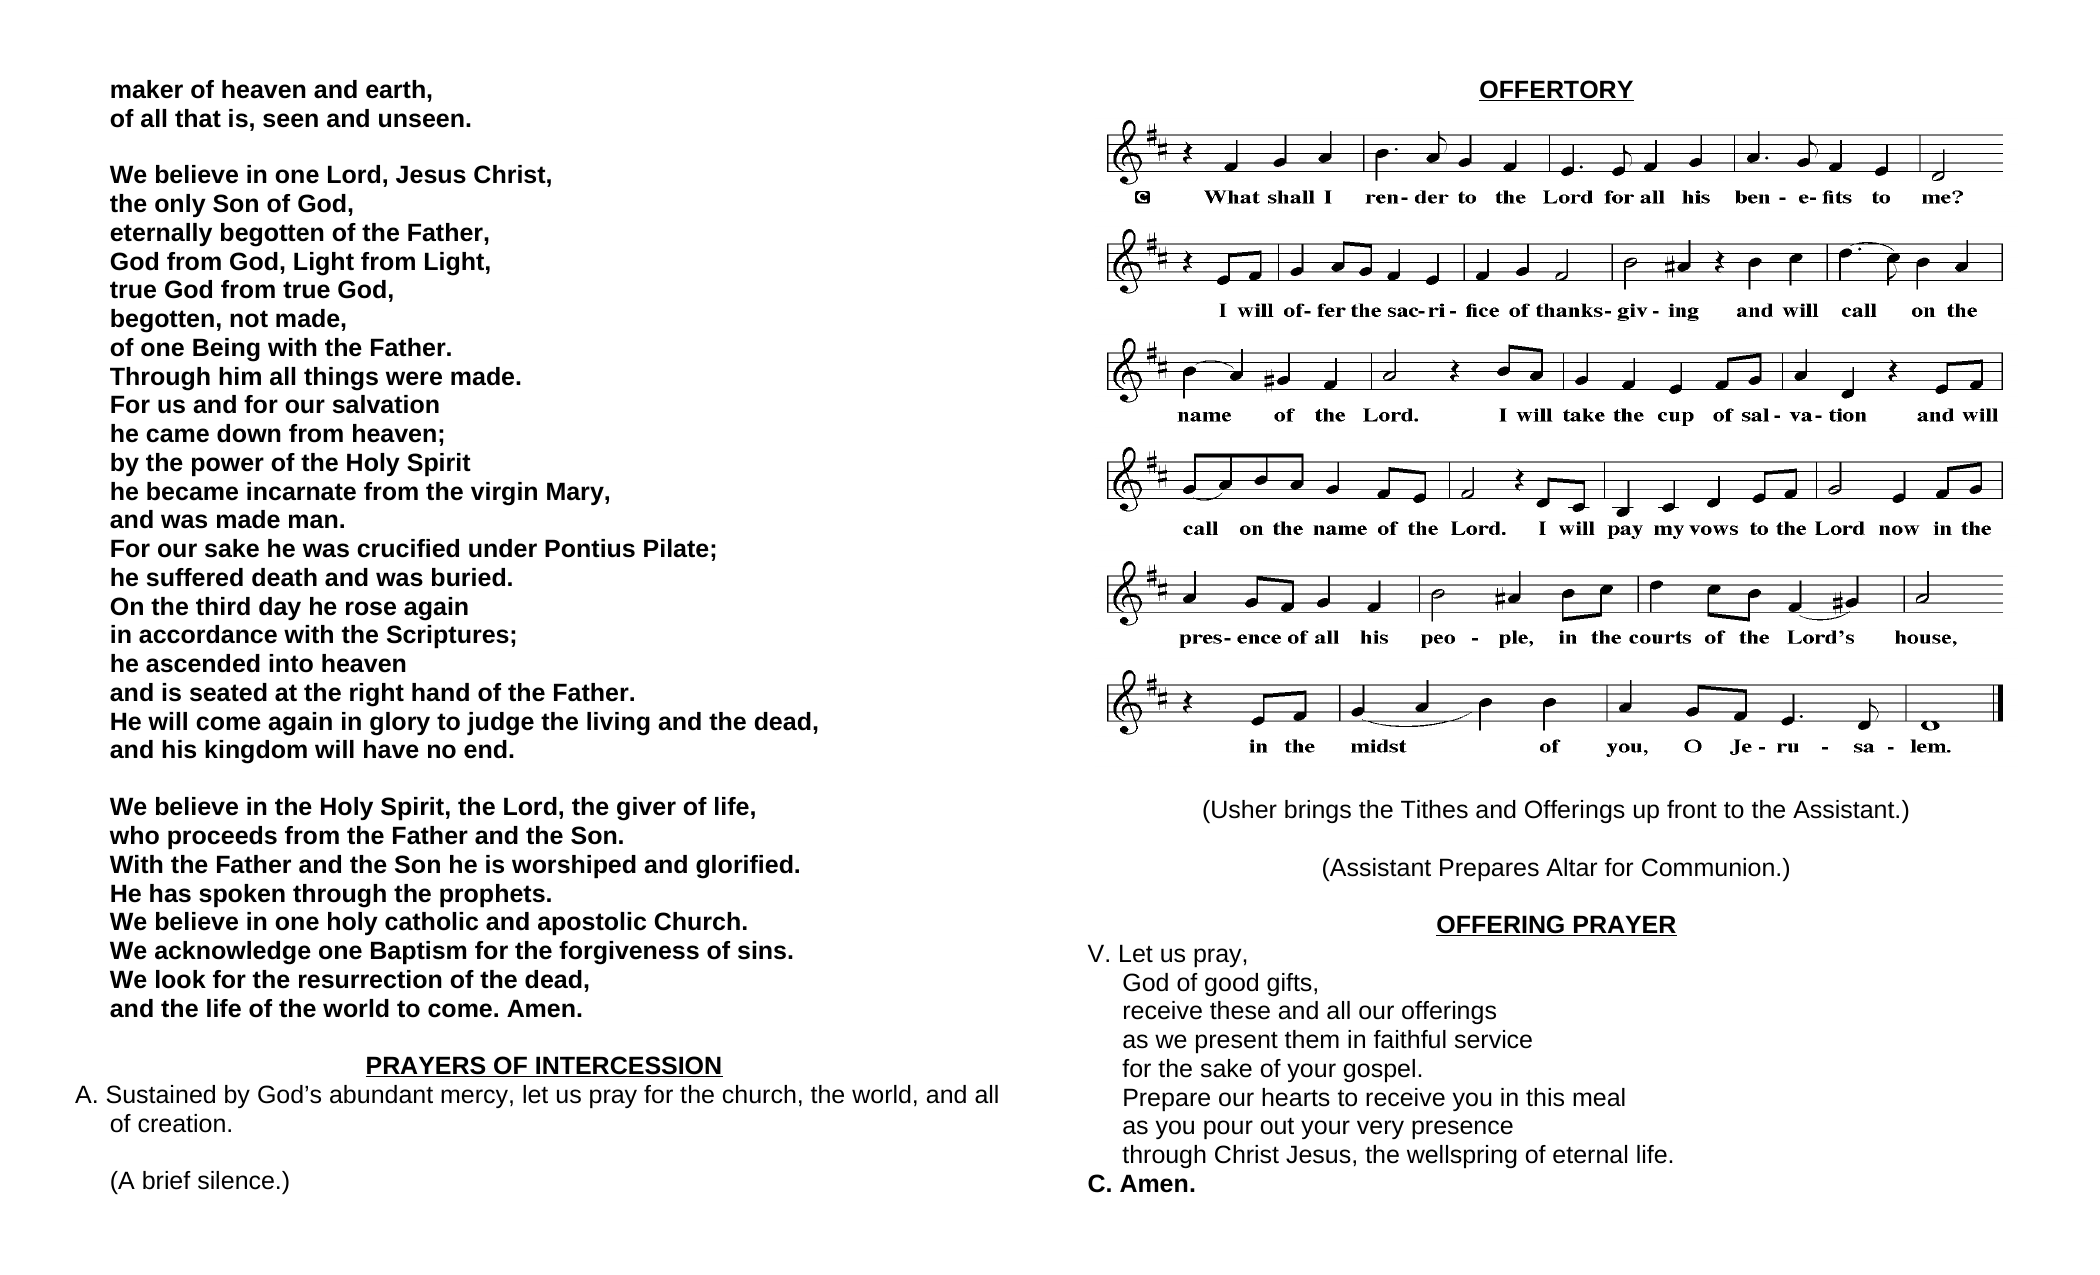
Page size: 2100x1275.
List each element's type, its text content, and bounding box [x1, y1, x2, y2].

text of creation. [75, 1108, 1012, 1137]
text he came down from heaven; [75, 419, 1012, 448]
text God of good gifts, [1087, 967, 2025, 996]
text (Usher brings the Tithes and Offerings up front to the Assistant.) [1087, 795, 2025, 824]
text For us and for our salvation [75, 391, 1012, 419]
text For our sake he was crucified under Pontius Pilate; [75, 534, 1012, 563]
text OFFERTORY [1087, 75, 2025, 104]
text maker of heaven and earth, [75, 75, 1012, 104]
text Prepare our hearts to receive you in this meal [1087, 1082, 2025, 1111]
text PRAYERS OF INTERCESSION [75, 1051, 1012, 1080]
text C. Amen. [1087, 1169, 2025, 1197]
text eternally begotten of the Father, [75, 218, 1012, 247]
picture [1094, 103, 2018, 767]
text and was made man. [75, 506, 1012, 534]
text (Assistant Prepares Altar for Communion.) [1087, 852, 2025, 881]
text We believe in one holy catholic and apostolic Church. [75, 907, 1012, 936]
text for the sake of your gospel. [1087, 1054, 2025, 1082]
text On the third day he rose again [75, 592, 1012, 621]
text the only Son of God, [75, 189, 1012, 218]
text of all that is, seen and unseen. [75, 104, 1012, 132]
text who proceeds from the Father and the Son. [75, 821, 1012, 850]
text He will come again in glory to judge the living and the dead, [75, 707, 1012, 736]
text he suffered death and was buried. [75, 563, 1012, 592]
text through Christ Jesus, the wellspring of eternal life. [1087, 1140, 2025, 1169]
text Through him all things were made. [75, 362, 1012, 391]
text With the Father and the Son he is worshiped and glorified. [75, 850, 1012, 878]
text true God from true God, [75, 276, 1012, 304]
text by the power of the Holy Spirit [75, 448, 1012, 477]
text as you pour out your very presence [1087, 1111, 2025, 1140]
text We acknowledge one Baptism for the forgiveness of sins. [75, 936, 1012, 965]
text he ascended into heaven [75, 649, 1012, 678]
text and his kingdom will have no end. [75, 736, 1012, 764]
text We believe in one Lord, Jesus Christ, [75, 161, 1012, 189]
text God from God, Light from Light, [75, 247, 1012, 276]
text He has spoken through the prophets. [75, 878, 1012, 907]
text V. Let us pray, [1087, 939, 2025, 967]
text in accordance with the Scriptures; [75, 621, 1012, 649]
text (A brief silence.) [75, 1166, 1012, 1195]
text he became incarnate from the virgin Mary, [75, 477, 1012, 506]
text We believe in the Holy Spirit, the Lord, the giver of life, [75, 792, 1012, 821]
text of one Being with the Father. [75, 333, 1012, 362]
text and is seated at the right hand of the Father. [75, 678, 1012, 707]
text and the life of the world to come. Amen. [75, 993, 1012, 1022]
text OFFERING PRAYER [1087, 910, 2025, 939]
text We look for the resurrection of the dead, [75, 965, 1012, 993]
text as we present them in faithful service [1087, 1025, 2025, 1054]
text A. Sustained by God’s abundant mercy, let us pray for the church, the world, and all [75, 1080, 1012, 1108]
text begotten, not made, [75, 304, 1012, 333]
text receive these and all our offerings [1087, 996, 2025, 1025]
